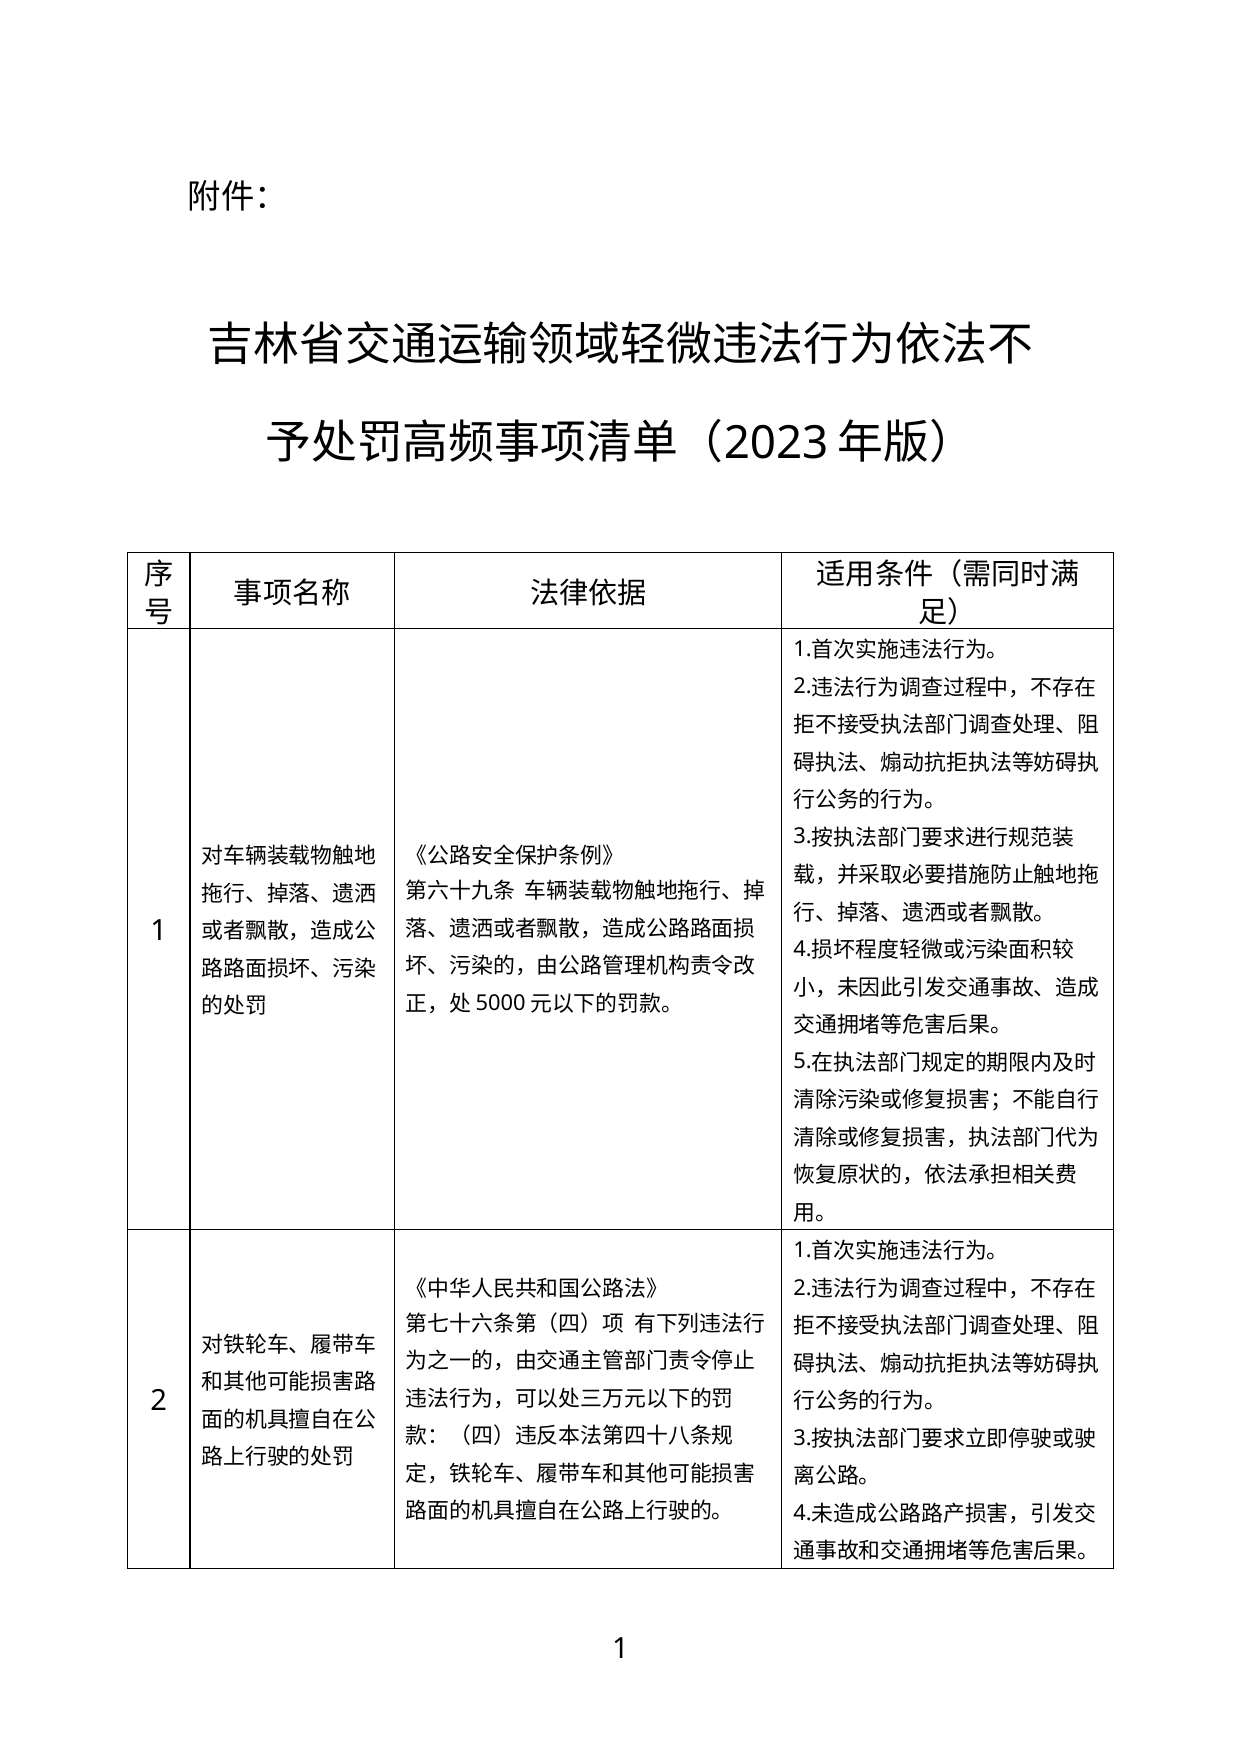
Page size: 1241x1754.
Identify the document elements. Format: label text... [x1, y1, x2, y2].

table_cell 对车辆装载物触地拖行、掉落、遗洒或者飘散，造成公路路面损坏、污染的处罚 [191, 629, 394, 1229]
table_cell 1.首次实施违法行为。 2.违法行为调查过程中，不存在拒不接受执法部门调查处理、阻碍执法、煽动抗拒执法等妨碍执行公务的行为。 3.按执法部门要求立即停驶或驶离公路。 4.未造成公路路产损害，引发交通事故和交通拥堵等危害后果。 [782, 1230, 1113, 1568]
table_header 事项名称 [191, 553, 394, 628]
table_header 法律依据 [395, 553, 781, 628]
table_cell 《公路安全保护条例》 第六十九条 车辆装载物触地拖行、掉落、遗洒或者飘散，造成公路路面损坏、污染的，由公路管理机构责令改正，处5000元以下的罚款。 [395, 629, 781, 1229]
table_cell 《中华人民共和国公路法》 第七十六条第（四）项 有下列违法行为之一的，由交通主管部门责令停止违法行为，可以处三万元以下的罚款：（四）违反本法第四十八条规定，铁轮车、履带车和其他可能损害路面的机具擅自在公路上行驶的。 [395, 1230, 781, 1568]
text 吉林省交通运输领域轻微违法行为依法不予处罚高频事项清单（2023年版） [187, 292, 1053, 487]
table_cell 1.首次实施违法行为。 2.违法行为调查过程中，不存在拒不接受执法部门调查处理、阻碍执法、煽动抗拒执法等妨碍执行公务的行为。 3.按执法部门要求进行规范装载，并采取必要措施防止触地拖行、掉落、遗洒或者飘散。 4.损坏程度轻微或污染面积较小，未因此引发交通事故、造成交通拥堵等危害后果。 5.在执法部门规定的期限内及时清除污染或修复损害；不能自行清除或修复损害，执法部门代为恢复原状的，依法承担相关费用。 [782, 629, 1113, 1229]
table_cell 2 [128, 1230, 189, 1568]
table_header 适用条件（需同时满足） [782, 553, 1113, 628]
text 附件： [187, 162, 1053, 227]
table_cell 1 [128, 629, 189, 1229]
table_header 序号 [128, 553, 189, 628]
table_cell 对铁轮车、履带车和其他可能损害路面的机具擅自在公路上行驶的处罚 [191, 1230, 394, 1568]
